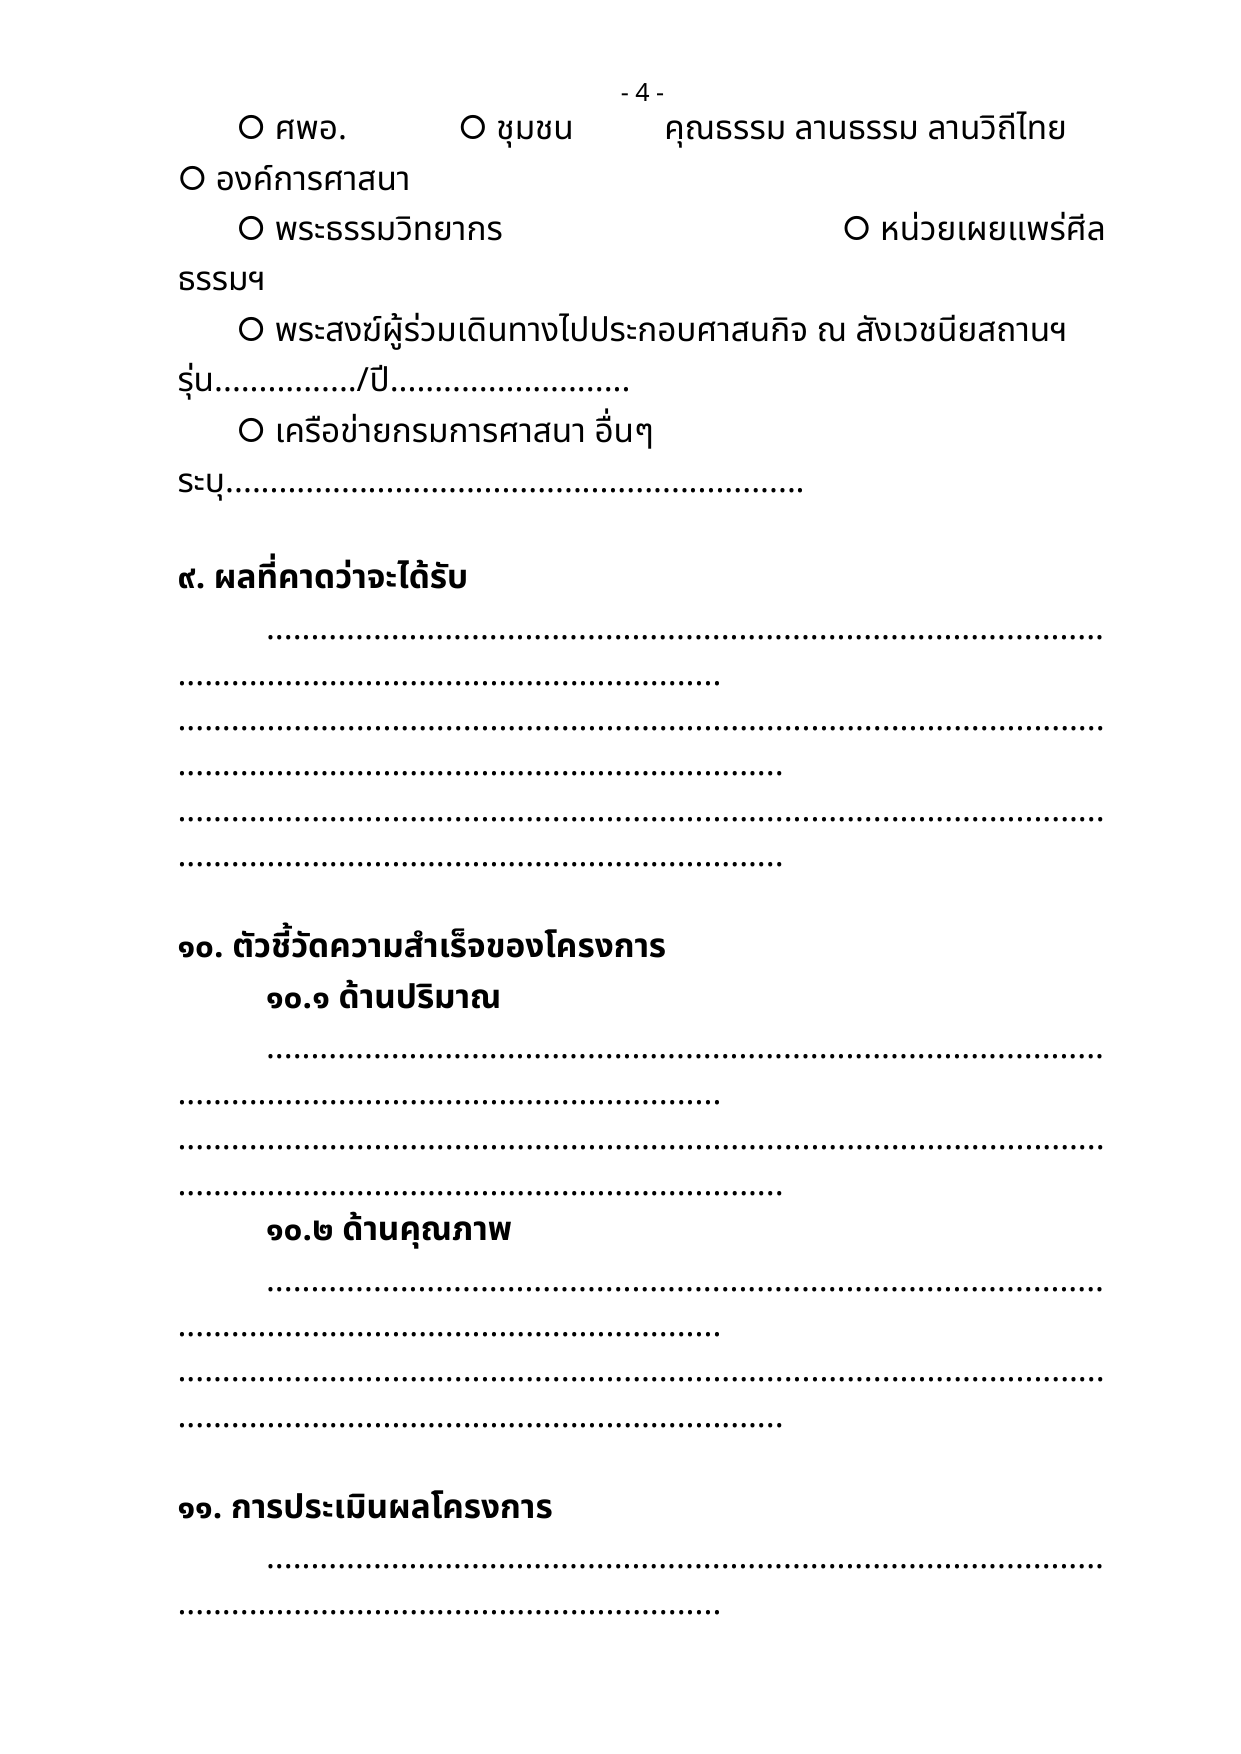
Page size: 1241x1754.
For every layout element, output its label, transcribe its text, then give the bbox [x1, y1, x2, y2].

text ศพอ. ชุมชนคุณธรรม ลานธรรม ลานวิถีไทย องค์การศาสนา [177, 104, 1107, 205]
text ........................................................................................................................................................... [177, 1255, 1107, 1346]
text ........................................................................................................................................................... [177, 1533, 1107, 1624]
text ........................................................................................................................................................... [177, 604, 1107, 695]
text ๑๐.๒ ด้านคุณภาพ [177, 1205, 1107, 1255]
text เครือข่ายกรมการศาสนา อื่นๆ ระบุ................................................................. [177, 407, 1107, 508]
text พระธรรมวิทยากร หน่วยเผยแพร่ศีลธรรมฯ [177, 205, 1107, 306]
text ........................................................................................................................................................... [177, 1023, 1107, 1114]
text ๑๐.๑ ด้านปริมาณ [177, 972, 1107, 1023]
text พระสงฆ์ผู้ร่วมเดินทางไปประกอบศาสนกิจ ณ สังเวชนียสถานฯ รุ่น................/ปี........................... [177, 306, 1107, 407]
text ๙. ผลที่คาดว่าจะได้รับ [177, 553, 1107, 604]
text ๑๐. ตัวชี้วัดความสำเร็จของโครงการ [177, 922, 1107, 972]
text ๑๑. การประเมินผลโครงการ [177, 1482, 1107, 1533]
